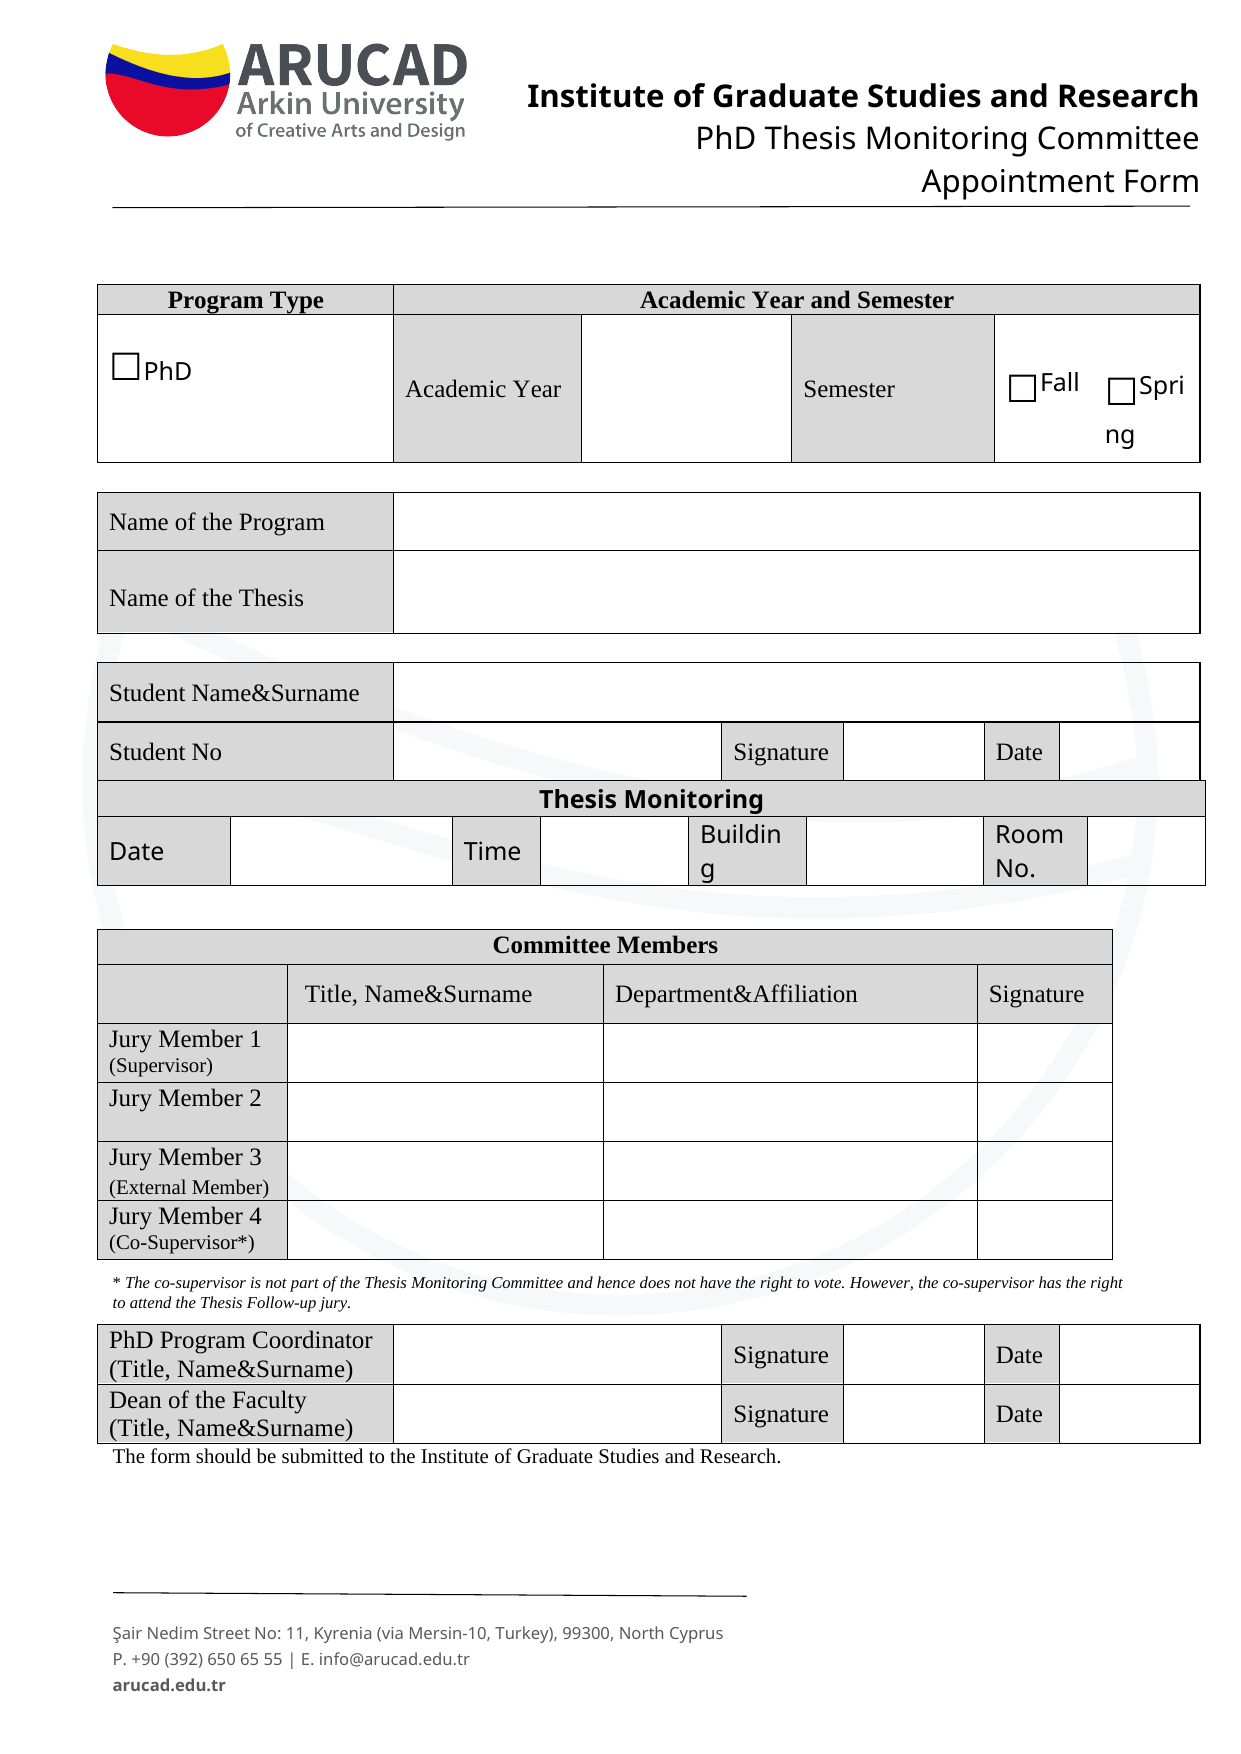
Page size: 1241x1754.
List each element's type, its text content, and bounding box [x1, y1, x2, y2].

table_cell [978, 1142, 1112, 1200]
table_cell Department&Affiliation [604, 965, 977, 1023]
picture [101, 36, 470, 146]
table_cell Spring [1093, 315, 1199, 462]
table_cell Name of the Thesis [98, 551, 393, 632]
table_cell [604, 1083, 977, 1141]
table_cell [231, 817, 452, 885]
table_cell Semester [792, 315, 994, 462]
table_cell [978, 1201, 1112, 1259]
table_cell [604, 1024, 977, 1082]
table_cell [582, 315, 791, 462]
table_cell Signature [722, 723, 843, 780]
table_cell Dean of the Faculty (Title, Name&Surname) [98, 1385, 393, 1442]
table_cell Date [98, 817, 230, 885]
table_header [394, 1325, 721, 1383]
table_header [844, 1325, 984, 1383]
table_cell Signature [978, 965, 1112, 1023]
table_cell Thesis Monitoring [98, 781, 1205, 816]
table_cell Date [985, 1385, 1059, 1442]
table_cell [541, 817, 688, 885]
table_cell [394, 551, 1199, 632]
table_cell Signature [722, 1385, 843, 1442]
table_cell [1060, 723, 1199, 780]
table_cell Student No [98, 723, 393, 780]
table_cell Jury Member 4 (Co-Supervisor*) [98, 1201, 287, 1259]
table_cell Title, Name&Surname [288, 965, 603, 1023]
table_cell Jury Member 1 (Supervisor) [98, 1024, 287, 1082]
table_cell [288, 1083, 603, 1141]
table_cell [288, 1024, 603, 1082]
table_cell [844, 1385, 984, 1442]
table_cell Room No. [984, 817, 1087, 885]
table_header [1060, 1325, 1199, 1383]
table_cell [1088, 817, 1205, 885]
table_cell Fall [995, 315, 1093, 462]
table_header Student Name&Surname [98, 663, 393, 721]
table_cell [604, 1201, 977, 1259]
table_cell [394, 723, 721, 780]
table_cell [807, 817, 983, 885]
table_header [394, 493, 1199, 550]
table_cell [98, 965, 287, 1023]
table_header PhD Program Coordinator (Title, Name&Surname) [98, 1325, 393, 1383]
table_header Date [985, 1325, 1059, 1383]
table_cell [288, 1201, 603, 1259]
text * The co-supervisor is not part of the Thesis Monitoring Committee and hence does not have the right to vote. However, the co-supervisor has the right to attend the Thesis Follow-up jury. [112, 1273, 1128, 1312]
table_cell [1060, 1385, 1199, 1442]
table_cell Jury Member 3 (External Member) [98, 1142, 287, 1200]
table_cell [844, 723, 984, 780]
table_cell Building [689, 817, 806, 885]
table_cell [394, 1385, 721, 1442]
table_cell [978, 1024, 1112, 1082]
table_cell PhD [98, 315, 393, 462]
table_header Name of the Program [98, 493, 393, 550]
table_cell Time [453, 817, 540, 885]
table_header Program Type [98, 285, 393, 314]
table_header Academic Year and Semester [394, 285, 1199, 314]
table_cell Jury Member 2 [98, 1083, 287, 1141]
table_cell [978, 1083, 1112, 1141]
table_cell Date [985, 723, 1059, 780]
table_header Signature [722, 1325, 843, 1383]
table_cell [288, 1142, 603, 1200]
table_cell Academic Year [394, 315, 581, 462]
table_header Committee Members [98, 930, 1112, 964]
table_cell [604, 1142, 977, 1200]
text The form should be submitted to the Institute of Graduate Studies and Research. [112, 1444, 1128, 1468]
table_header [394, 663, 1199, 721]
